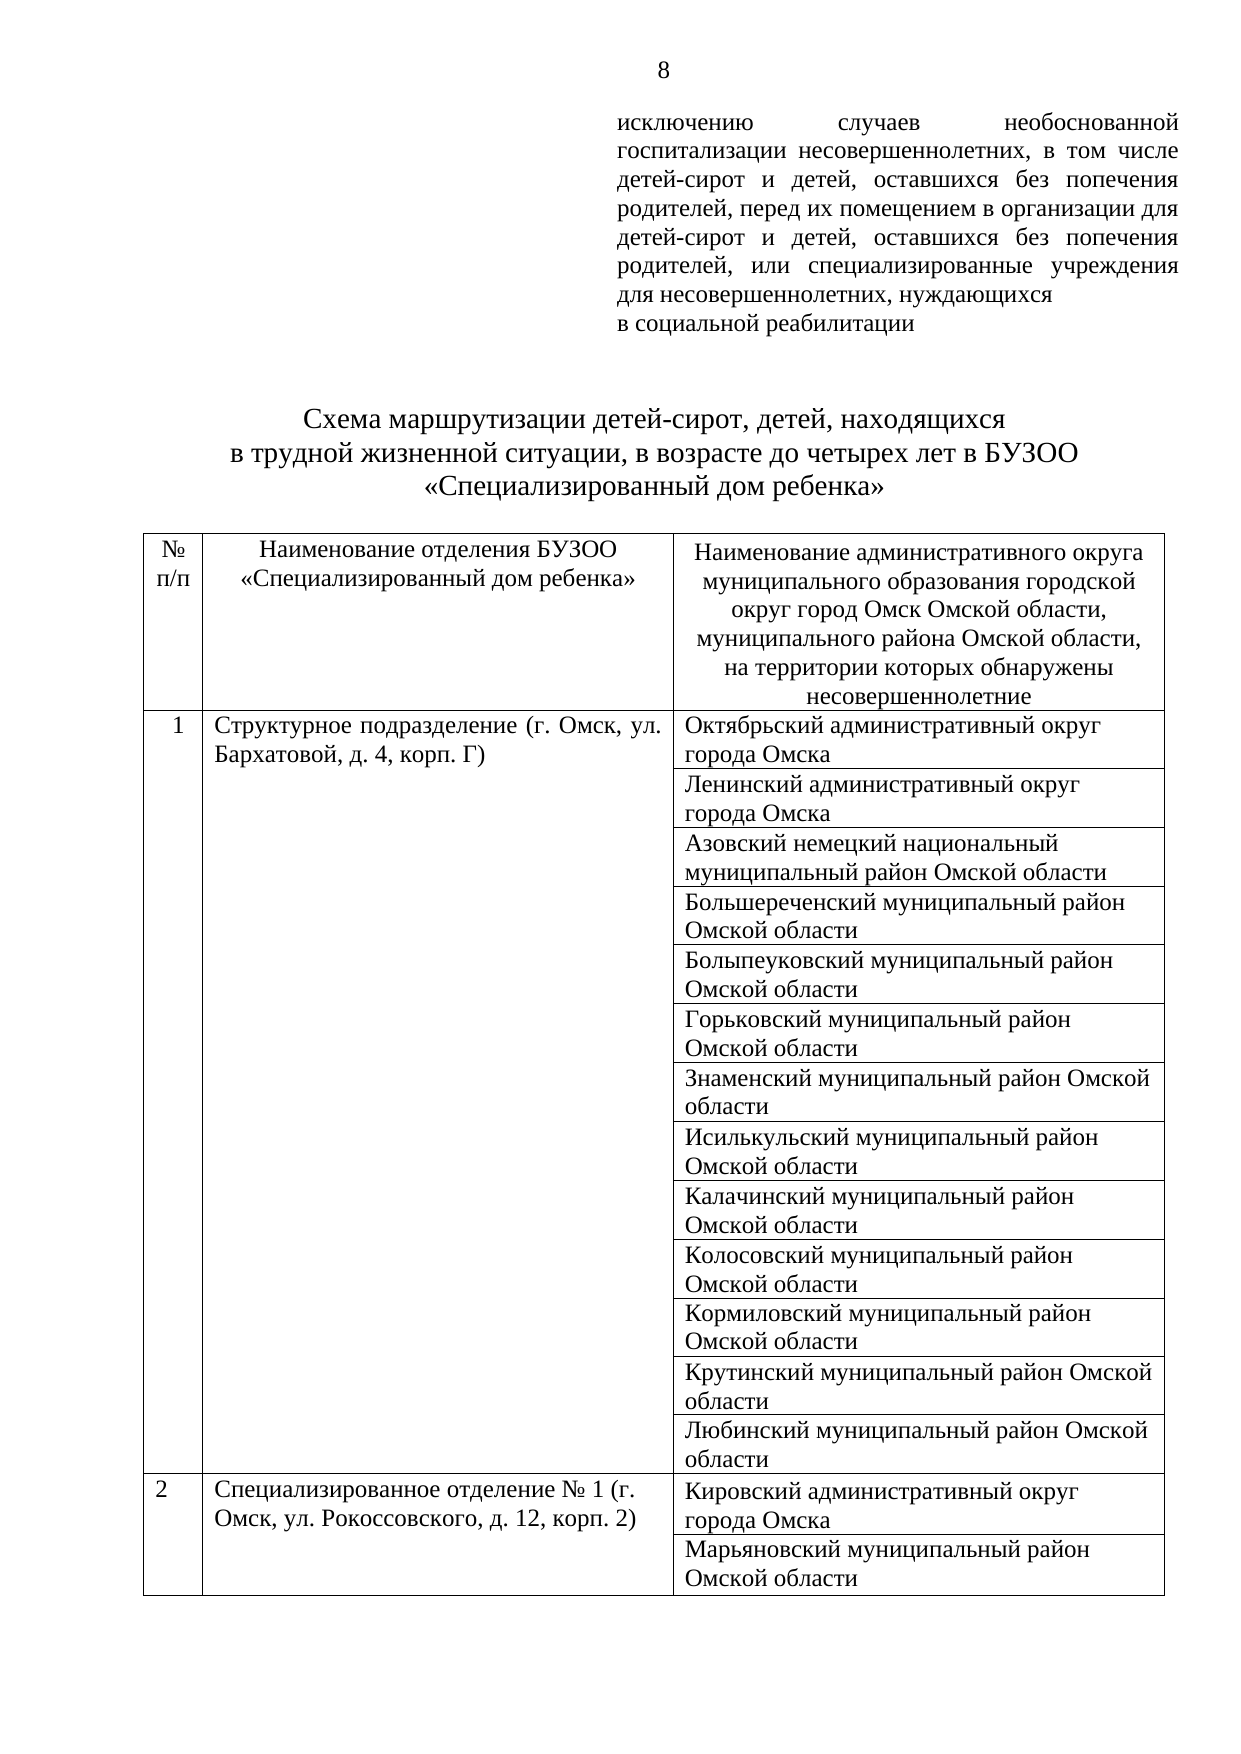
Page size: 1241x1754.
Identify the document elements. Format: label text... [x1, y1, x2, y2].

table_cell Любинский муниципальный район Омской области [674, 1415, 1164, 1473]
table_cell Знаменский муниципальный район Омской области [674, 1063, 1164, 1121]
table_cell Структурное подразделение (г. Омск, ул. Бархатовой, д. 4, корп. Г) [203, 711, 673, 1473]
table_cell Азовский немецкий национальный муниципальный район Омской области [674, 828, 1164, 886]
table_cell Калачинский муниципальный район Омской области [674, 1181, 1164, 1239]
table_cell Марьяновский муниципальный район Омской области [674, 1535, 1164, 1594]
table_cell Болыпеуковский муниципальный район Омской области [674, 945, 1164, 1003]
table_cell Исилькульский муниципальный район Омской области [674, 1122, 1164, 1180]
table_cell Горьковский муниципальный район Омской области [674, 1004, 1164, 1062]
table_cell 1 [144, 711, 202, 1473]
table_header Наименование административного округа муниципального образования городской округ город Омск Омской области, муниципального района Омской области, на территории которых обнаружены несовершеннолетние [674, 534, 1164, 709]
table_cell Крутинский муниципальный район Омской области [674, 1357, 1164, 1414]
text в социальной реабилитации [617, 308, 1179, 337]
table_cell Колосовский муниципальный район Омской области [674, 1240, 1164, 1298]
table_cell Октябрьский административный округ города Омска [674, 711, 1164, 768]
table_cell 2 [144, 1474, 202, 1594]
table_cell Ленинский административный округ города Омска [674, 769, 1164, 827]
table_cell Большереченский муниципальный район Омской области [674, 887, 1164, 944]
table_cell Кормиловский муниципальный район Омской области [674, 1299, 1164, 1356]
table_header Наименование отделения БУЗОО «Специализированный дом ребенка» [203, 534, 673, 709]
table_cell Кировский административный округ города Омска [674, 1474, 1164, 1533]
text Схема маршрутизации детей-сирот, детей, находящихся в трудной жизненной ситуации, в возрасте до четырех лет в БУЗОО «Специализированный дом ребенка» [129, 401, 1179, 502]
table_header № п/п [144, 534, 202, 709]
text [617, 107, 1179, 308]
table_cell Специализированное отделение № 1 (г. Омск, ул. Рокоссовского, д. 12, корп. 2) [203, 1474, 673, 1594]
